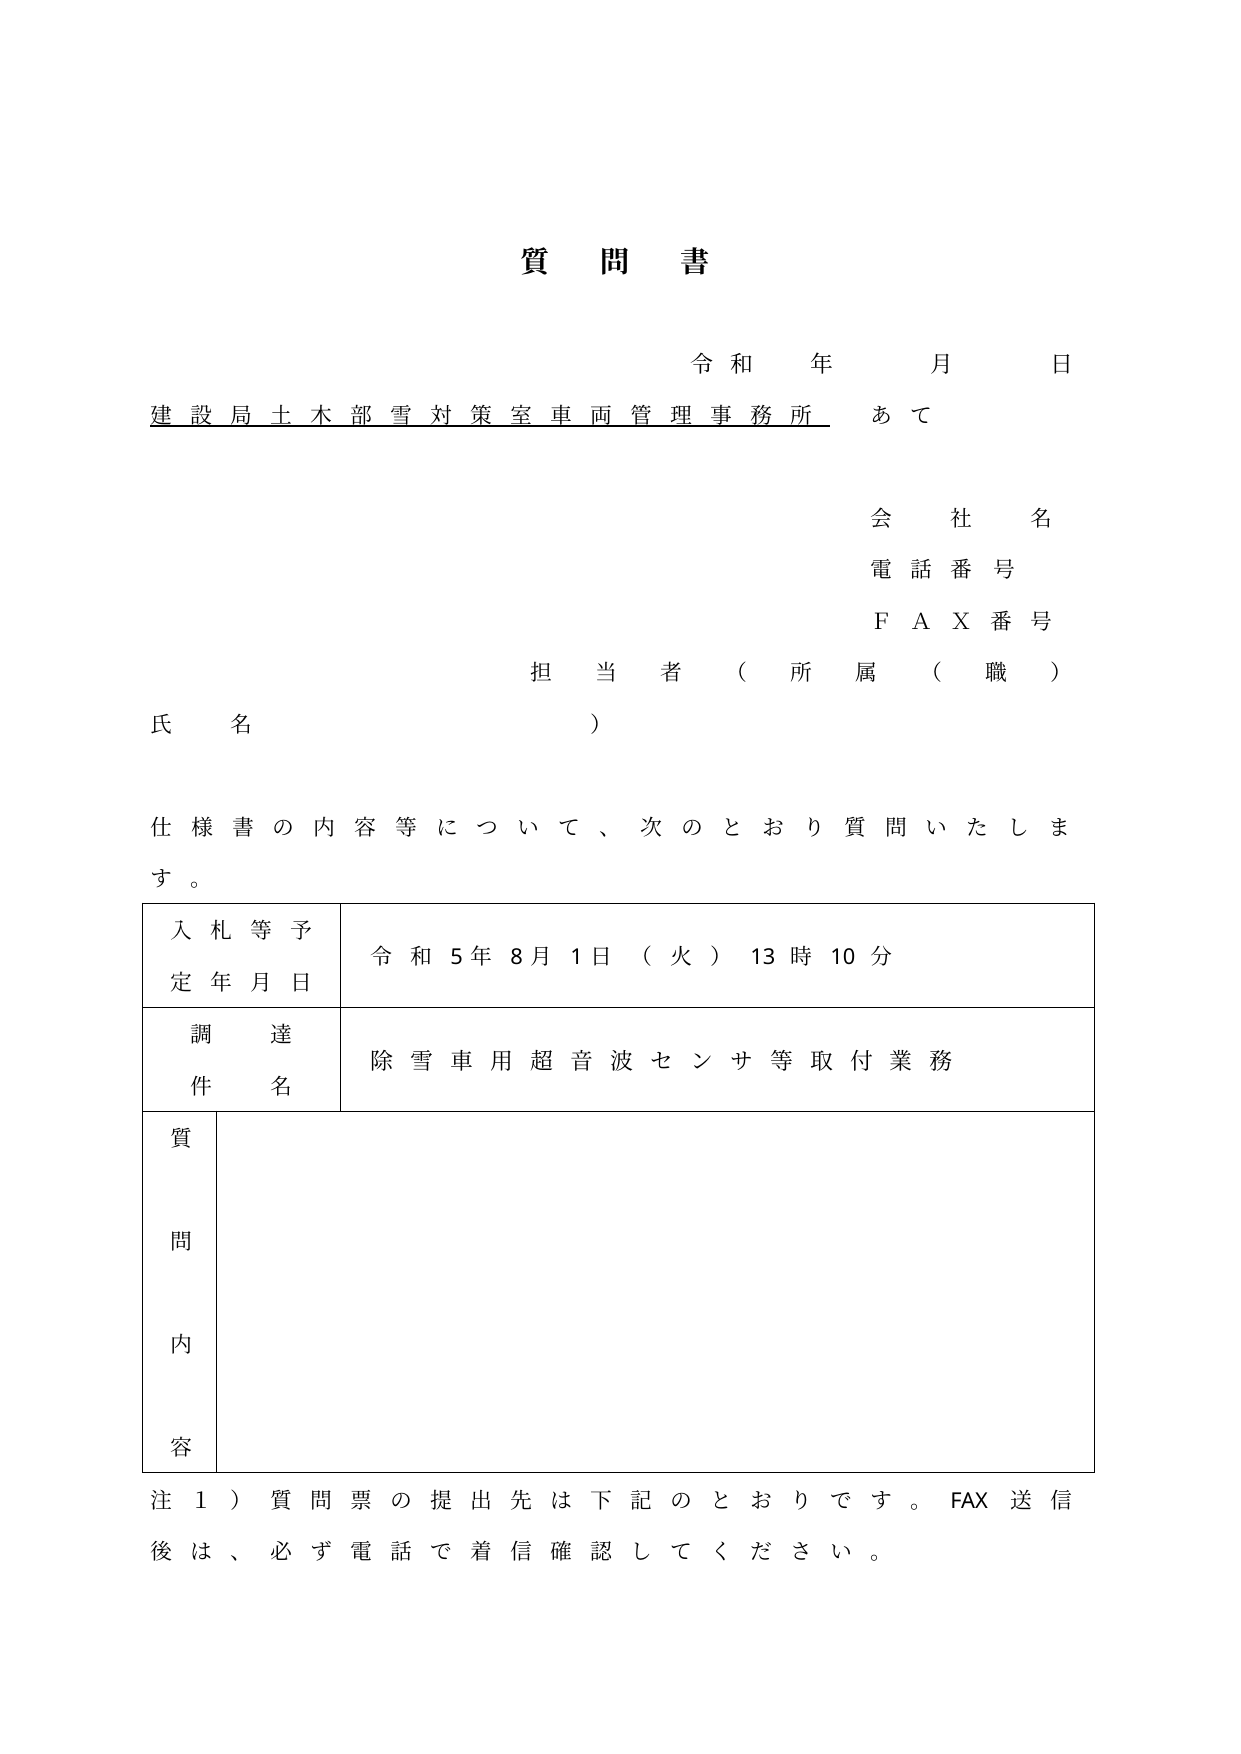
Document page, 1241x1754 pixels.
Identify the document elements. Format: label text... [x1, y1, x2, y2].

text 仕様書の内容等について、次のとおり質問いたします。 [150, 800, 1090, 903]
table_cell 除雪車用超音波センサ等取付業務 [341, 1008, 1094, 1111]
table_cell [217, 1112, 1094, 1472]
table_header 令和5年8月1日（火）13時10分 [341, 904, 1094, 1007]
table_cell 質 問 内 容 [143, 1112, 216, 1472]
text 電話番号 [150, 542, 1090, 594]
text 建設局土木部雪対策室車両管理事務所 あて [150, 388, 1090, 439]
text 注１）質問票の提出先は下記のとおりです。FAX 送信後は、必ず電話で着信確認してください。 [150, 1473, 1090, 1576]
table_header 入札等予定年月日 [143, 904, 340, 1007]
text 担当者（所属（職） 氏 名 ） [150, 645, 1090, 748]
text ＦＡＸ番号 [150, 594, 1090, 645]
table_cell 調 達 件 名 [143, 1008, 340, 1111]
text 会 社 名 [150, 491, 1090, 542]
text 令和 年 月 日 [150, 337, 1090, 388]
text 質 問 書 [150, 234, 1090, 285]
